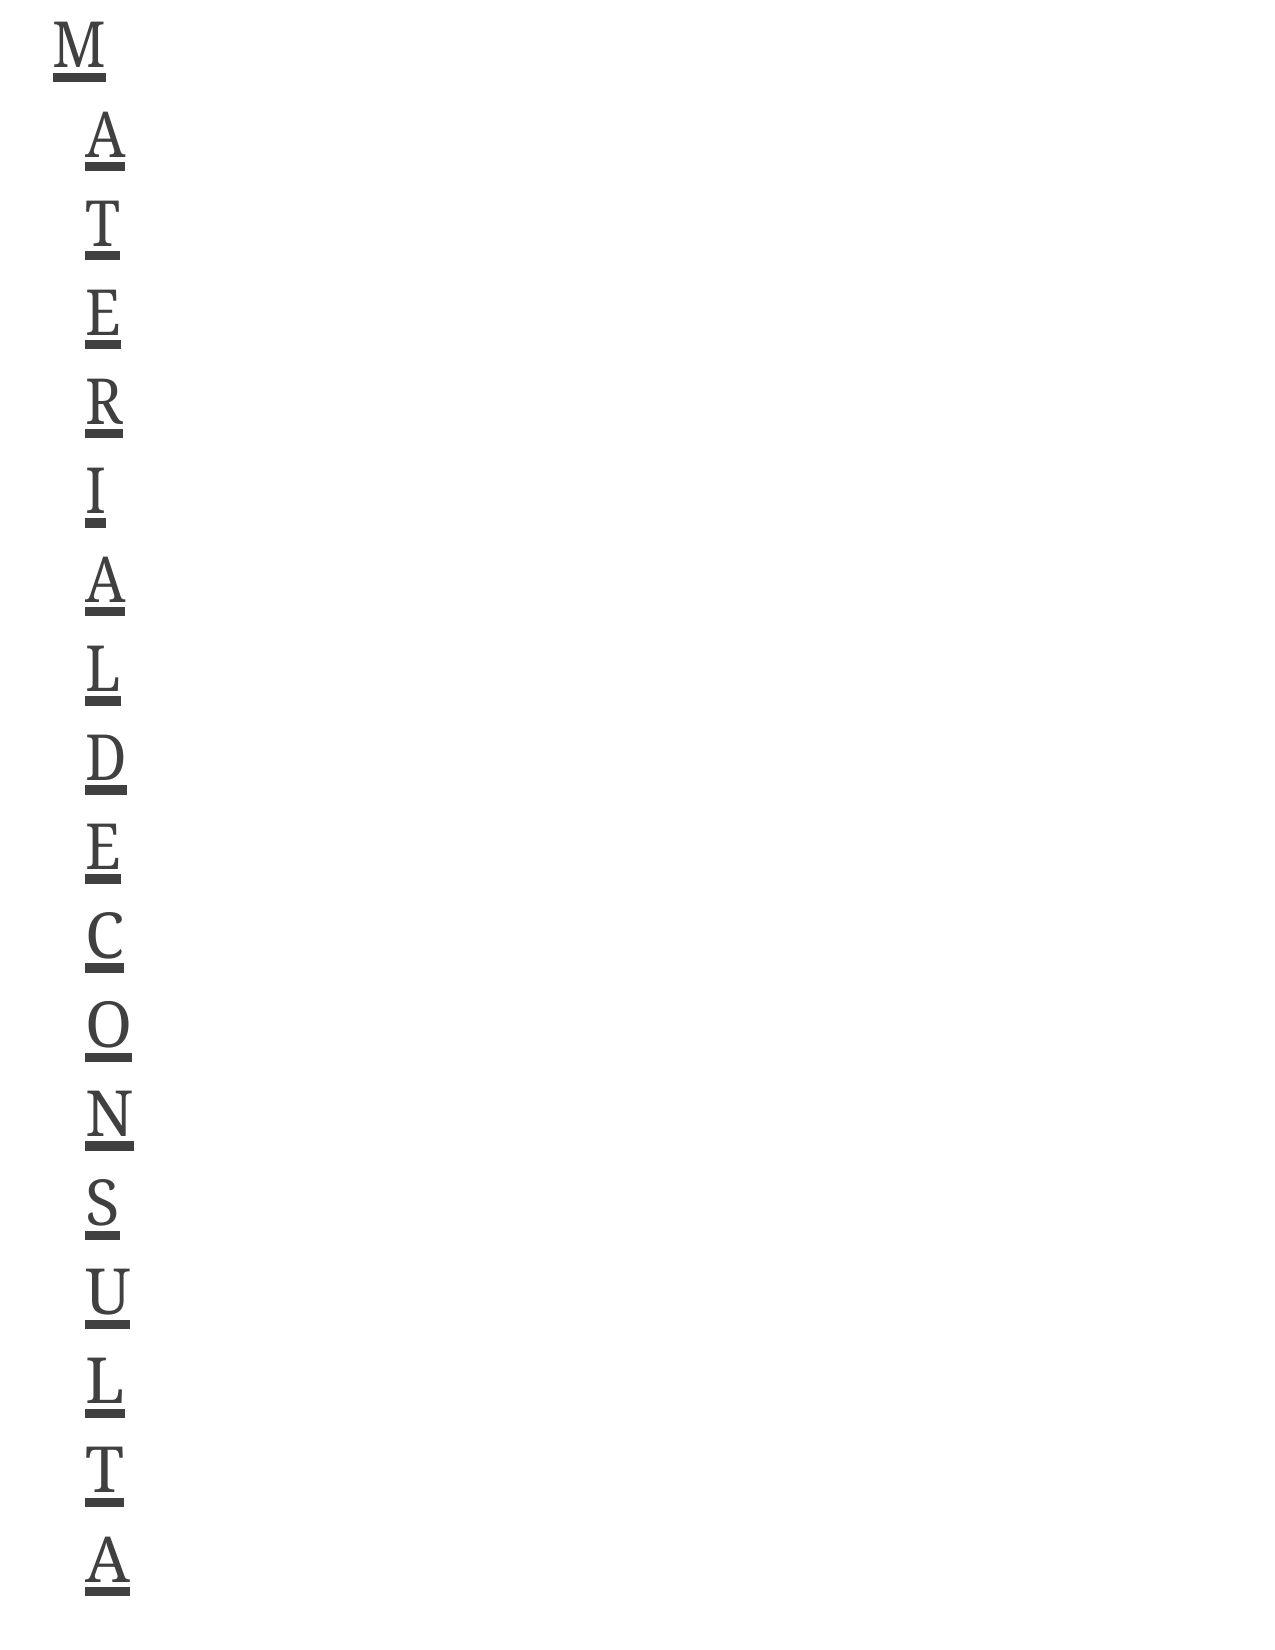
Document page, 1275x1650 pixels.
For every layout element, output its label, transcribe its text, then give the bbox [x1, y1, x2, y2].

text MATERIAL DE CONSULTA [53, 0, 129, 1601]
